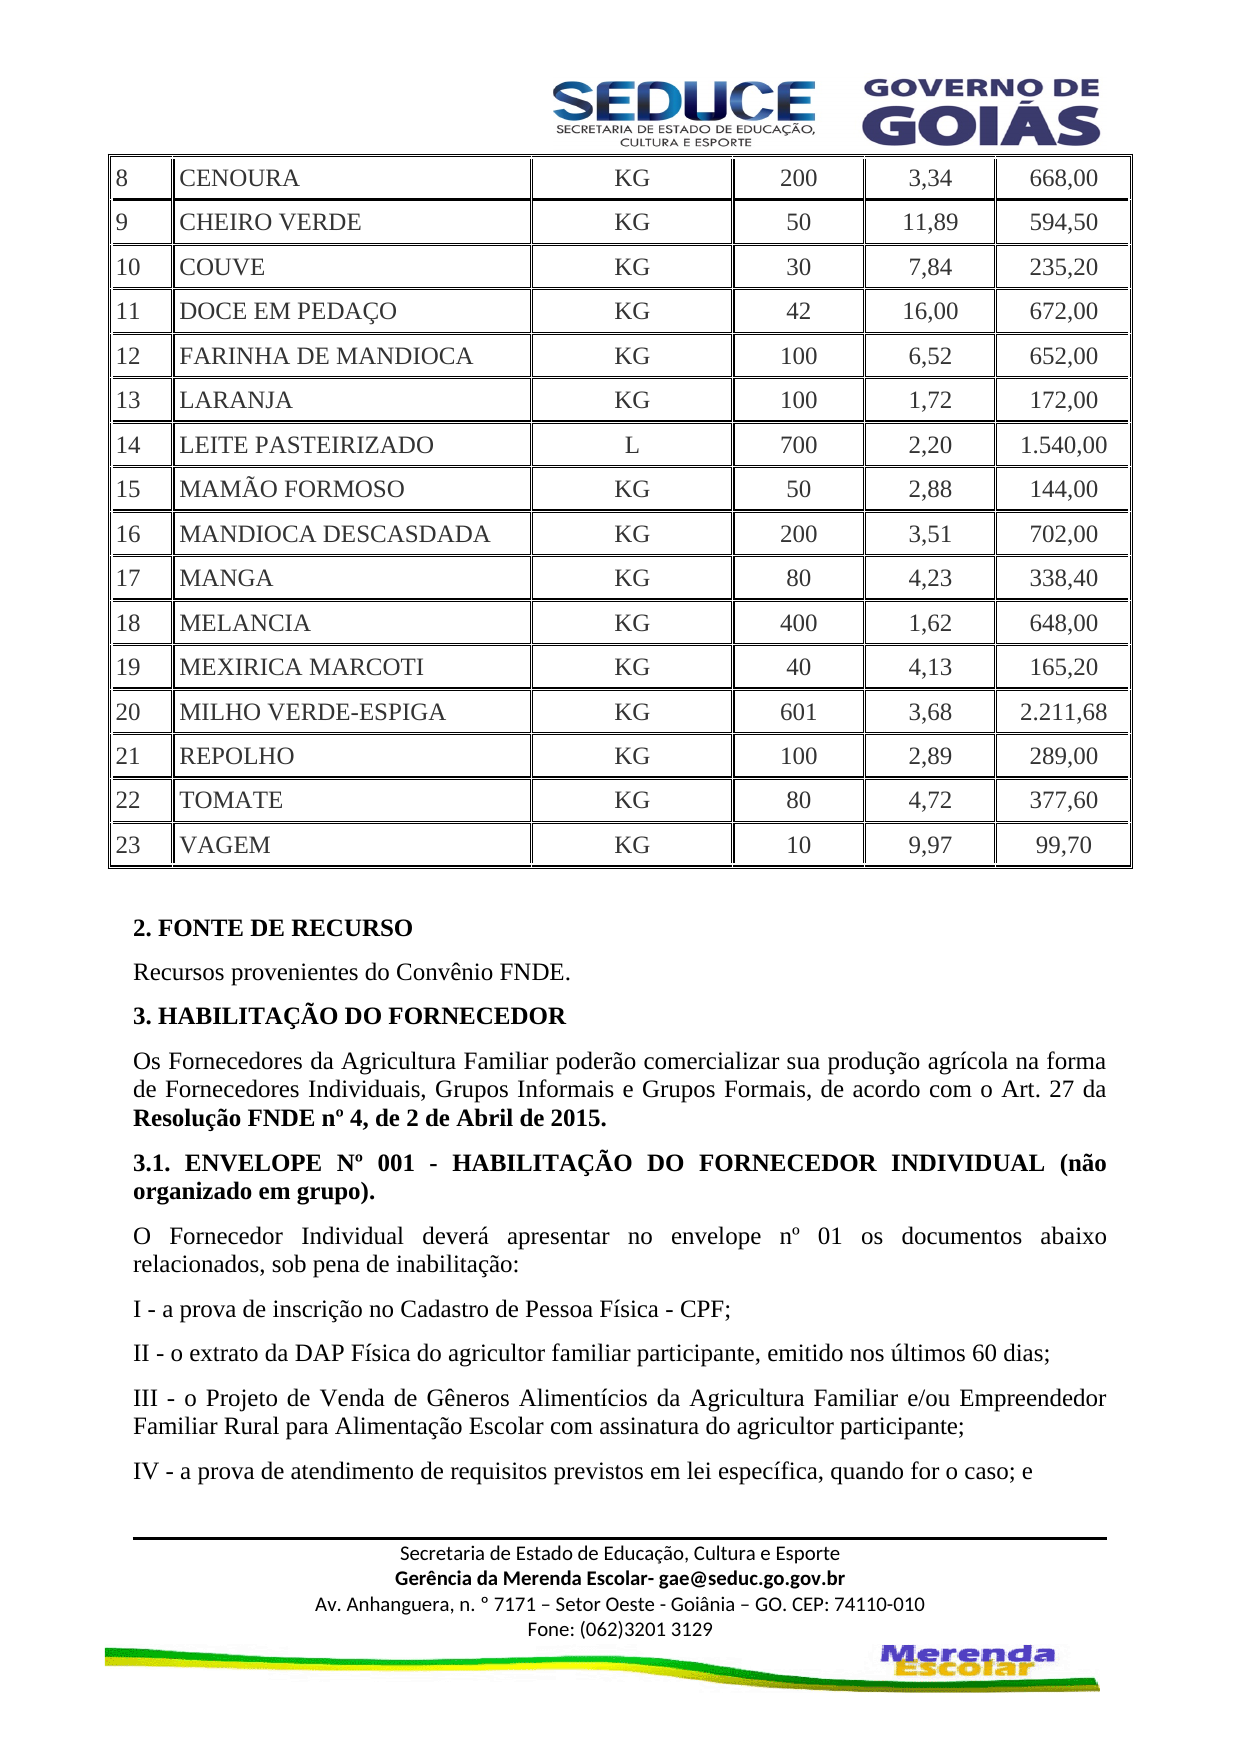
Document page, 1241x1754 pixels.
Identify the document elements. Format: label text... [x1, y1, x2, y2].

table_cell KG [533, 468, 731, 509]
table_cell 22 [111, 776, 171, 821]
table_cell 17 [109, 554, 173, 598]
table_cell 648,00 [997, 598, 1130, 643]
table_cell 672,00 [996, 287, 1131, 331]
table_cell KG [533, 379, 731, 420]
table_cell 50 [735, 201, 863, 242]
table_cell 21 [109, 732, 173, 776]
table_cell KG [533, 691, 731, 732]
table_cell 200 [735, 513, 863, 554]
text Os Fornecedores da Agricultura Familiar poderão comercializar sua produção agrícola na forma de Fornecedores Individuais, Grupos Informais e Grupos Formais, de acordo com o Art. 27 da Resolução FNDE nº 4, de 2 de Abril de 2015. [133, 1046, 1107, 1132]
table_cell 40 [735, 646, 863, 687]
table_cell KG [533, 201, 731, 242]
table_cell REPOLHO [175, 735, 530, 776]
table_cell 12 [111, 331, 171, 376]
table_cell 99,70 [996, 821, 1131, 865]
table_cell 4,72 [866, 780, 994, 821]
table_cell 15 [109, 465, 173, 509]
table_cell 14 [111, 420, 171, 465]
table_cell 2,20 [866, 424, 994, 465]
table_cell KG [531, 821, 733, 865]
text III - o Projeto de Venda de Gêneros Alimentícios da Agricultura Familiar e/ou Empreendedor Familiar Rural para Alimentação Escolar com assinatura do agricultor participante; [133, 1383, 1107, 1440]
table_cell 80 [735, 557, 863, 598]
table_cell 400 [735, 602, 863, 643]
table_cell 6,52 [866, 335, 994, 376]
table_cell KG [533, 780, 731, 821]
table_cell 80 [735, 780, 863, 821]
table_cell KG [533, 646, 731, 687]
table_cell LEITE PASTEIRIZADO [175, 424, 530, 465]
table_cell 11 [109, 287, 173, 331]
table_cell 289,00 [996, 732, 1131, 776]
table_cell MELANCIA [175, 602, 530, 643]
table_cell 100 [735, 335, 863, 376]
table_cell FARINHA DE MANDIOCA [175, 335, 530, 376]
table_cell MANGA [175, 557, 530, 598]
table_cell 235,20 [997, 243, 1130, 287]
table_cell 601 [735, 691, 863, 732]
table_cell 19 [109, 643, 173, 687]
table_cell 13 [109, 376, 173, 420]
table_cell 702,00 [997, 509, 1130, 554]
table_cell 10 [733, 824, 864, 865]
text 3. HABILITAÇÃO DO FORNECEDOR [133, 1001, 1107, 1030]
table_cell CENOURA [173, 157, 531, 198]
table_cell 594,50 [997, 198, 1131, 242]
table_cell 338,40 [996, 554, 1131, 598]
table_cell 3,34 [865, 157, 996, 198]
table_cell TOMATE [175, 780, 530, 821]
table_cell 16 [111, 509, 171, 554]
table_cell KG [533, 557, 731, 598]
table_cell 4,23 [866, 557, 994, 598]
table_cell 200 [733, 157, 864, 198]
table_cell 1,72 [866, 379, 994, 420]
table_cell KG [533, 513, 731, 554]
table_cell 1,62 [866, 602, 994, 643]
table_cell MAMÃO FORMOSO [175, 468, 530, 509]
table_cell VAGEM [173, 824, 531, 865]
table_cell KG [533, 246, 731, 287]
table_cell LARANJA [175, 379, 530, 420]
table_cell L [533, 424, 731, 465]
table_cell KG [533, 290, 731, 331]
text IV - a prova de atendimento de requisitos previstos em lei específica, quando for o caso; e [133, 1456, 1107, 1484]
table_cell 668,00 [996, 157, 1130, 198]
table_cell 1.540,00 [997, 420, 1130, 465]
table_cell 100 [735, 379, 863, 420]
table_cell MEXIRICA MARCOTI [175, 646, 530, 687]
table_cell 9 [109, 198, 171, 242]
table_cell COUVE [175, 246, 530, 287]
table_cell 2,88 [866, 468, 994, 509]
table_cell MANDIOCA DESCASDADA [175, 513, 530, 554]
text 2. FONTE DE RECURSO [133, 913, 1107, 941]
table_cell KG [533, 735, 731, 776]
table_cell KG [531, 155, 733, 198]
table_cell 10 [111, 243, 171, 287]
text II - o extrato da DAP Física do agricultor familiar participante, emitido nos últimos 60 dias; [133, 1338, 1107, 1367]
table_cell 11,89 [866, 201, 994, 242]
table_cell 18 [111, 598, 171, 643]
table_cell 8 [111, 155, 173, 198]
table_cell 144,00 [996, 465, 1131, 509]
table_cell 42 [735, 290, 863, 331]
table_cell 172,00 [996, 376, 1131, 420]
table_cell 30 [735, 246, 863, 287]
text 3.1. ENVELOPE Nº 001 - HABILITAÇÃO DO FORNECEDOR INDIVIDUAL (não organizado em grupo). [133, 1148, 1107, 1205]
table_cell 652,00 [997, 331, 1130, 376]
table_cell 100 [735, 735, 863, 776]
table_cell DOCE EM PEDAÇO [175, 290, 530, 331]
table_cell 377,60 [997, 776, 1130, 821]
table_cell 4,13 [866, 646, 994, 687]
table_cell 3,68 [866, 691, 994, 732]
table_cell 2.211,68 [997, 687, 1130, 732]
table_cell CHEIRO VERDE [175, 201, 530, 242]
table_cell 20 [111, 687, 171, 732]
table_cell 3,51 [866, 513, 994, 554]
table_cell 7,84 [866, 246, 994, 287]
table_cell 9,97 [865, 824, 996, 865]
text O Fornecedor Individual deverá apresentar no envelope nº 01 os documentos abaixo relacionados, sob pena de inabilitação: [133, 1221, 1107, 1278]
picture [552, 73, 1108, 154]
table_cell 2,89 [866, 735, 994, 776]
table_cell 16,00 [866, 290, 994, 331]
text I - a prova de inscrição no Cadastro de Pessoa Física - CPF; [133, 1294, 1107, 1323]
table_cell 165,20 [996, 643, 1131, 687]
table_cell MILHO VERDE-ESPIGA [175, 691, 530, 732]
table_cell 700 [735, 424, 863, 465]
table_cell 23 [109, 821, 173, 865]
table_cell KG [533, 602, 731, 643]
table_cell 50 [735, 468, 863, 509]
text Recursos provenientes do Convênio FNDE. [133, 957, 1107, 986]
table_cell KG [533, 335, 731, 376]
